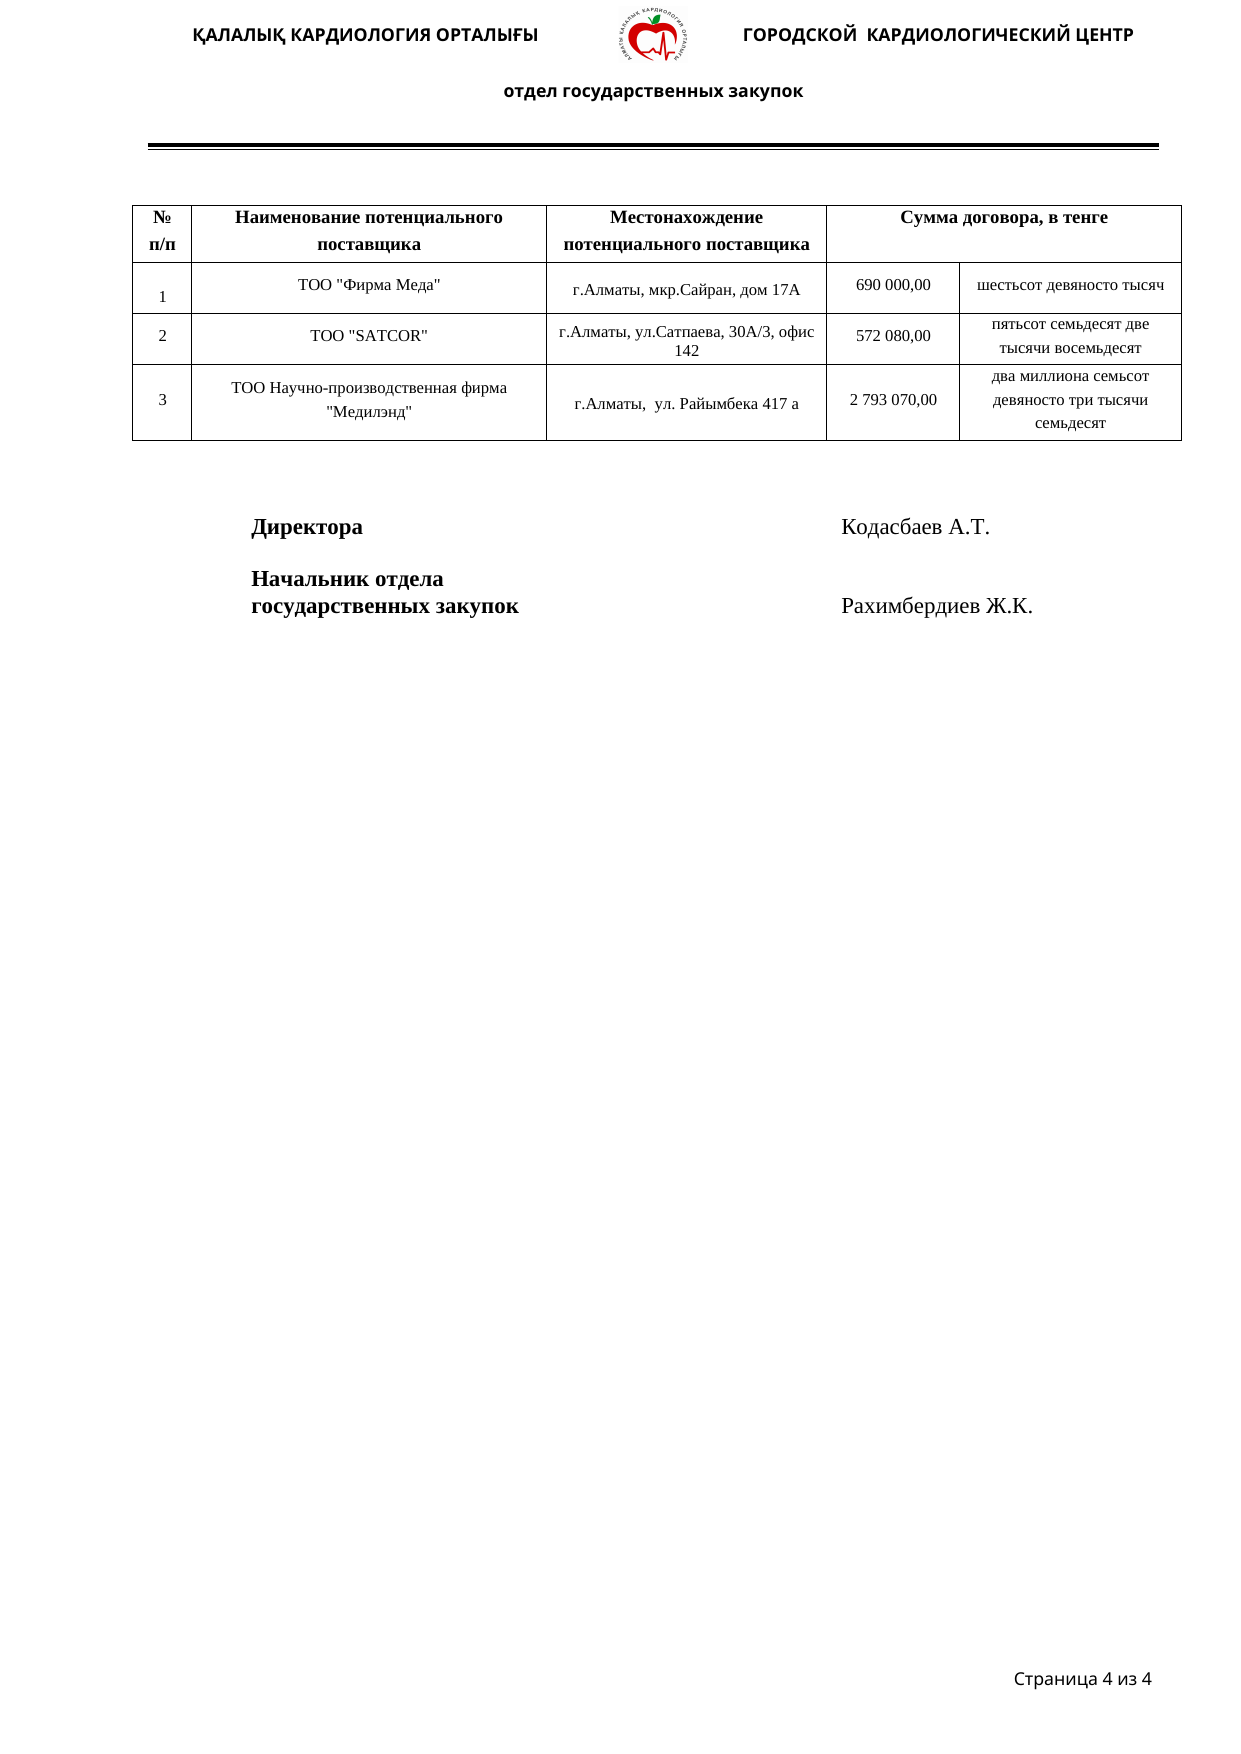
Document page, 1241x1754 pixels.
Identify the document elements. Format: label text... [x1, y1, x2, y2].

table_cell 2 793 070,00 [827, 365, 959, 439]
table_header № п/п [133, 206, 191, 262]
table_cell ТОО Научно-производственная фирма "Медилэнд" [192, 365, 546, 439]
text Начальник отдела [177, 566, 1152, 592]
table_cell шестьсот девяносто тысяч [960, 263, 1181, 313]
table_header Сумма договора, в тенге [827, 206, 1181, 262]
table_cell ТОО "SATCOR" [192, 314, 546, 364]
table_cell г.Алматы, ул.Сатпаева, 30А/3, офис 142 [547, 314, 826, 364]
table_cell 2 [133, 314, 191, 364]
text государственных закупок Рахимбердиев Ж.К. [177, 592, 1152, 618]
picture [618, 6, 689, 63]
table_cell г.Алматы, ул. Райымбека 417 а [547, 365, 826, 439]
table_cell 3 [133, 365, 191, 439]
table_cell 1 [133, 263, 191, 313]
table_cell 572 080,00 [827, 314, 959, 364]
table_cell 690 000,00 [827, 263, 959, 313]
table_cell два миллиона семьсот девяносто три тысячи семьдесят [960, 365, 1181, 439]
table_header Наименование потенциального поставщика [192, 206, 546, 262]
table_header Местонахождение потенциального поставщика [547, 206, 826, 262]
table_cell пятьсот семьдесят две тысячи восемьдесят [960, 314, 1181, 364]
text Директора Кодасбаев А.Т. [177, 513, 1152, 539]
table_cell ТОО "Фирма Меда" [192, 263, 546, 313]
table_cell г.Алматы, мкр.Сайран, дом 17А [547, 263, 826, 313]
